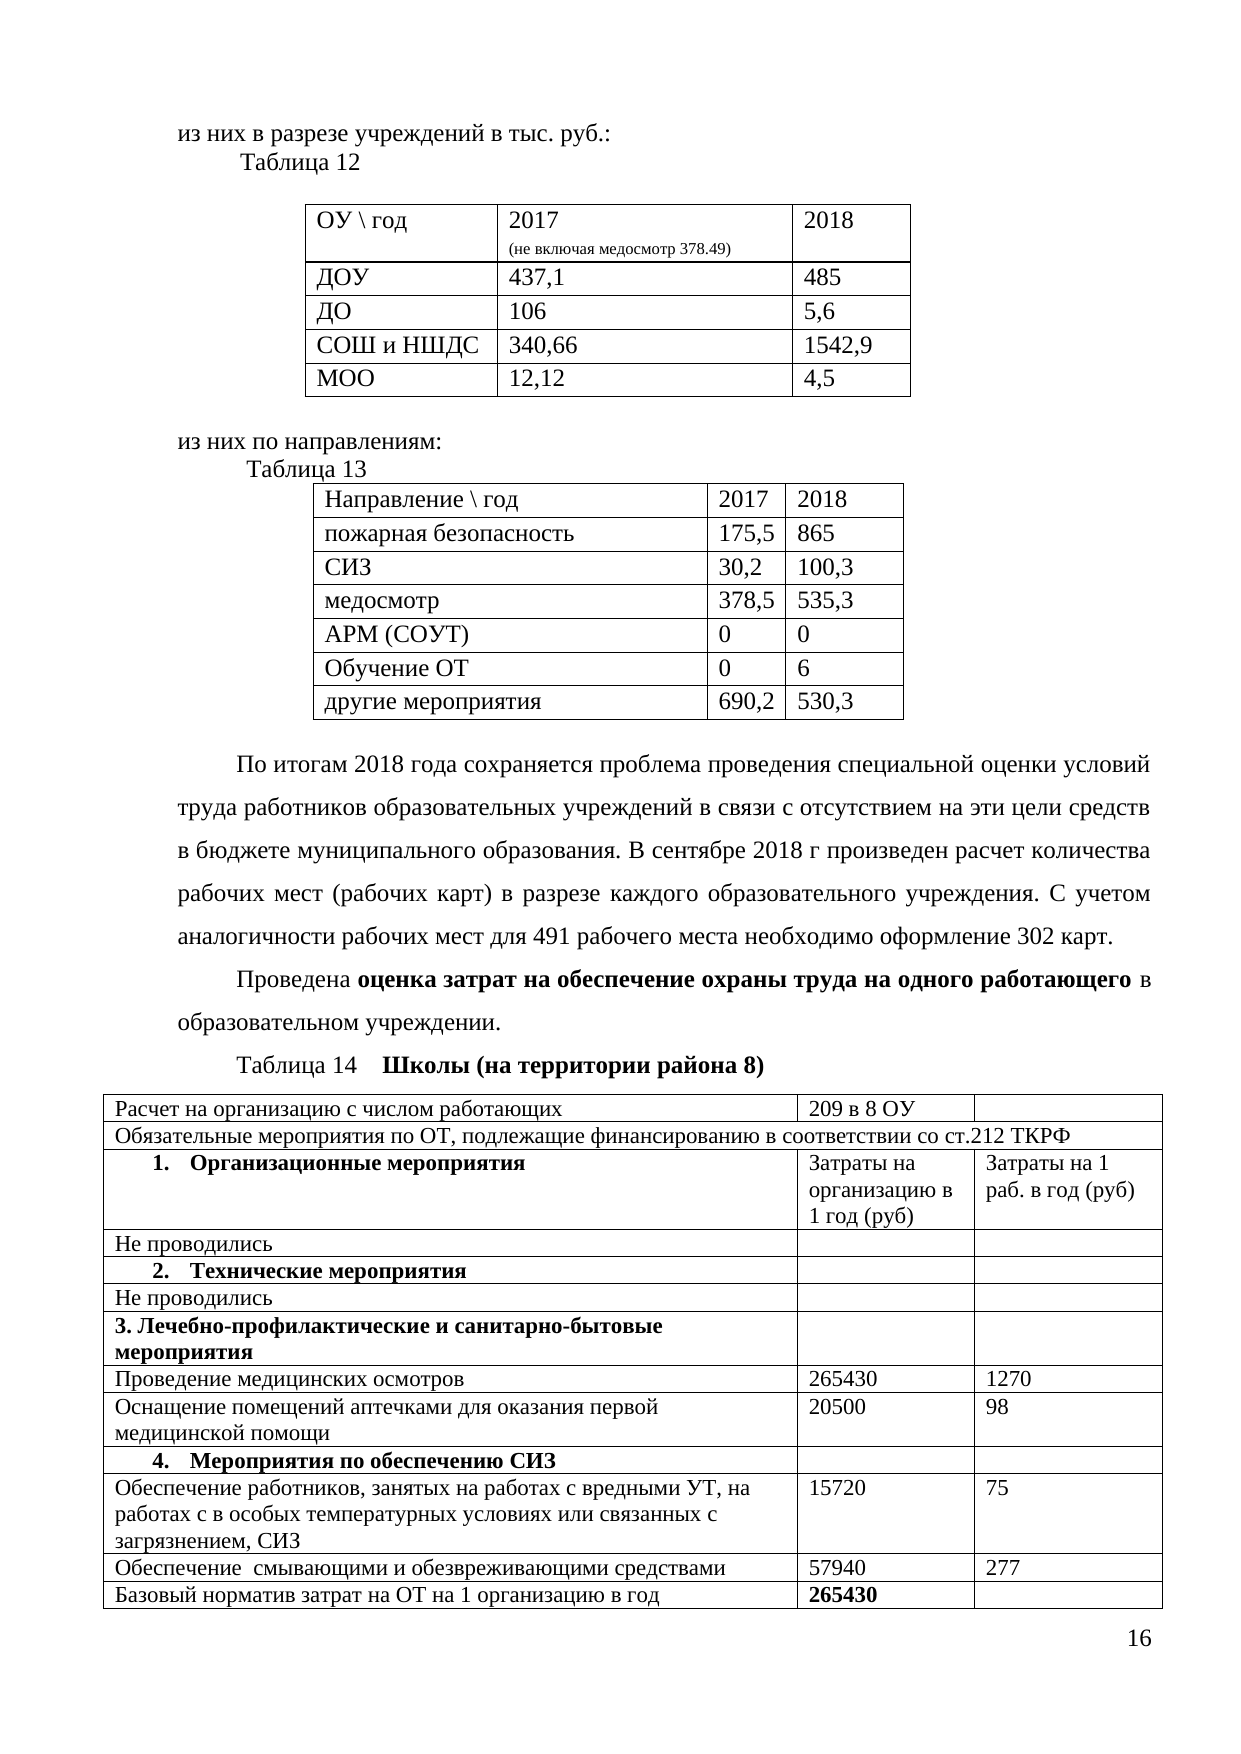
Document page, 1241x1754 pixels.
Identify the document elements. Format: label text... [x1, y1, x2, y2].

table_cell 485 [793, 263, 910, 295]
table_cell 1542,9 [793, 330, 910, 362]
table_cell 4,5 [793, 364, 910, 396]
table_cell СОШ и НШДС [306, 330, 497, 362]
table_cell 690,2 [708, 686, 785, 719]
table_cell 277 [975, 1554, 1162, 1581]
table_header 209 в 8 ОУ [798, 1095, 974, 1121]
table_cell 12,12 [498, 364, 792, 396]
table_cell Затраты на организацию в 1 год (руб) [798, 1150, 974, 1228]
table_header Направление \ год [314, 484, 707, 517]
table_cell 265430 [798, 1582, 974, 1608]
table_cell Мероприятия по обеспечению СИЗ [104, 1447, 797, 1473]
table_cell Базовый норматив затрат на ОТ на 1 организацию в год [104, 1582, 797, 1608]
table_cell 175,5 [708, 518, 785, 551]
table_cell 340,66 [498, 330, 792, 362]
text из них по направлениям: [177, 426, 1152, 454]
table_cell [798, 1284, 974, 1311]
table_cell 15720 [798, 1474, 974, 1553]
text Таблица 14 Школы (на территории района 8) [177, 1051, 1152, 1079]
table_cell [798, 1257, 974, 1283]
table_cell [975, 1447, 1162, 1473]
table_cell [975, 1284, 1162, 1311]
table_cell [798, 1230, 974, 1256]
table_cell 57940 [798, 1554, 974, 1581]
table_cell Организационные мероприятия [104, 1150, 797, 1228]
table_cell пожарная безопасность [314, 518, 707, 551]
table_cell другие мероприятия [314, 686, 707, 719]
table_cell Обеспечение смывающими и обезвреживающими средствами [104, 1554, 797, 1581]
table_header ОУ \ год [306, 205, 497, 261]
table_cell 6 [786, 653, 903, 685]
table_cell МОО [306, 364, 497, 396]
table_cell 1270 [975, 1366, 1162, 1392]
table_cell Проведение медицинских осмотров [104, 1366, 797, 1392]
table_cell 98 [975, 1393, 1162, 1446]
table_cell [975, 1582, 1162, 1608]
table_cell ДОУ [306, 263, 497, 295]
table_cell Не проводились [104, 1284, 797, 1311]
table_cell [975, 1312, 1162, 1364]
text Таблица 12 [177, 147, 1152, 176]
table_cell СИЗ [314, 552, 707, 584]
text Таблица 13 [177, 454, 1152, 483]
table_header 2018 [786, 484, 903, 517]
table_cell 5,6 [793, 296, 910, 329]
text По итогам 2018 года сохраняется проблема проведения специальной оценки условий труда работников образовательных учреждений в связи с отсутствием на эти цели средств в бюджете муниципального образования. В сентябре 2018 г произведен расчет количества рабочих мест (рабочих карт) в разрезе каждого образовательного учреждения. С учетом аналогичности рабочих мест для 491 рабочего места необходимо оформление 302 карт. [177, 749, 1152, 950]
table_cell 530,3 [786, 686, 903, 719]
table_cell 378,5 [708, 585, 785, 618]
table_cell 265430 [798, 1366, 974, 1392]
table_cell 865 [786, 518, 903, 551]
table_cell Обучение ОТ [314, 653, 707, 685]
table_cell 3. Лечебно-профилактические и санитарно-бытовые мероприятия [104, 1312, 797, 1364]
table_header 2017 (не включая медосмотр 378.49) [498, 205, 792, 261]
table_cell [975, 1230, 1162, 1256]
table_header 2017 [708, 484, 785, 517]
table_cell [798, 1312, 974, 1364]
table_cell 437,1 [498, 263, 792, 295]
table_cell Обязательные мероприятия по ОТ, подлежащие финансированию в соответствии со ст.212 ТКРФ [104, 1122, 1162, 1148]
table_cell 0 [708, 619, 785, 652]
table_cell 106 [498, 296, 792, 329]
table_header Расчет на организацию с числом работающих [104, 1095, 797, 1121]
table_cell Оснащение помещений аптечками для оказания первой медицинской помощи [104, 1393, 797, 1446]
table_cell 100,3 [786, 552, 903, 584]
table_cell 0 [786, 619, 903, 652]
text из них в разрезе учреждений в тыс. руб.: [177, 118, 1152, 147]
table_cell Обеспечение работников, занятых на работах с вредными УТ, на работах с в особых температурных условиях или связанных с загрязнением, СИЗ [104, 1474, 797, 1553]
table_cell медосмотр [314, 585, 707, 618]
table_cell АРМ (СОУТ) [314, 619, 707, 652]
table_cell [975, 1257, 1162, 1283]
table_header [975, 1095, 1162, 1121]
table_cell 535,3 [786, 585, 903, 618]
text Проведена оценка затрат на обеспечение охраны труда на одного работающего в образовательном учреждении. [177, 964, 1152, 1036]
table_cell Не проводились [104, 1230, 797, 1256]
table_cell 75 [975, 1474, 1162, 1553]
table_cell Затраты на 1 раб. в год (руб) [975, 1150, 1162, 1228]
table_cell [798, 1447, 974, 1473]
table_cell 30,2 [708, 552, 785, 584]
table_cell 0 [708, 653, 785, 685]
table_cell 20500 [798, 1393, 974, 1446]
table_header 2018 [793, 205, 910, 261]
table_cell Технические мероприятия [104, 1257, 797, 1283]
table_cell ДО [306, 296, 497, 329]
